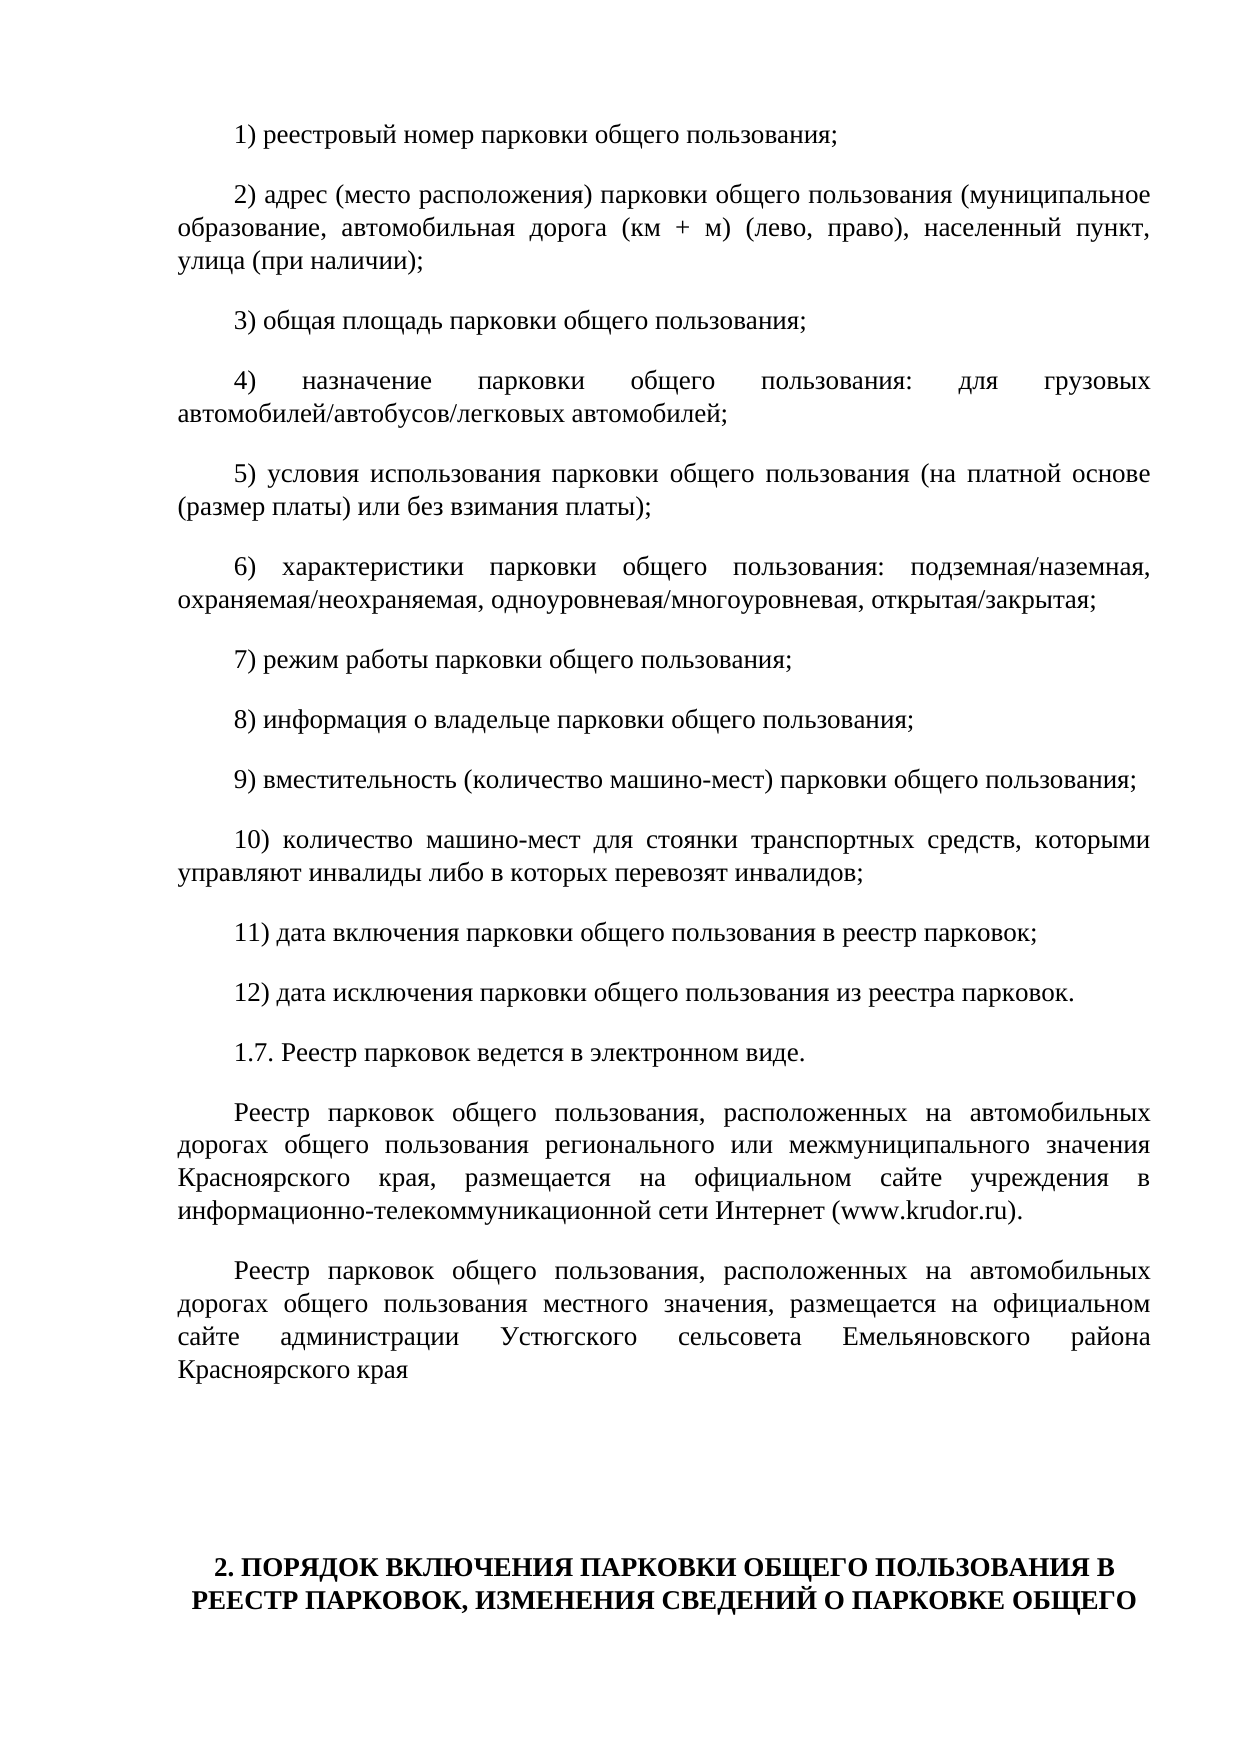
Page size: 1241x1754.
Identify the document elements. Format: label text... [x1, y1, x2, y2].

text 9) вместительность (количество машино-мест) парковки общего пользования; [177, 763, 1152, 794]
text 8) информация о владельце парковки общего пользования; [177, 703, 1152, 734]
text 7) режим работы парковки общего пользования; [177, 643, 1152, 674]
text 2) адрес (место расположения) парковки общего пользования (муниципальное образование, автомобильная дорога (км + м) (лево, право), населенный пункт, улица (при наличии); [177, 178, 1152, 275]
text 1) реестровый номер парковки общего пользования; [177, 118, 1152, 149]
text 5) условия использования парковки общего пользования (на платной основе (размер платы) или без взимания платы); [177, 457, 1152, 521]
text 4) назначение парковки общего пользования: для грузовых автомобилей/автобусов/легковых автомобилей; [177, 364, 1152, 428]
text 1.7. Реестр парковок ведется в электронном виде. [177, 1036, 1152, 1067]
text 10) количество машино-мест для стоянки транспортных средств, которыми управляют инвалиды либо в которых перевозят инвалидов; [177, 823, 1152, 887]
text 11) дата включения парковки общего пользования в реестр парковок; [177, 916, 1152, 947]
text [177, 1551, 1152, 1616]
text Реестр парковок общего пользования, расположенных на автомобильных дорогах общего пользования регионального или межмуниципального значения Красноярского края, размещается на официальном сайте учреждения в информационно-телекоммуникационной сети Интернет (www.krudor.ru). [177, 1096, 1152, 1226]
text 12) дата исключения парковки общего пользования из реестра парковок. [177, 976, 1152, 1007]
text 3) общая площадь парковки общего пользования; [177, 304, 1152, 335]
text 6) характеристики парковки общего пользования: подземная/наземная, охраняемая/неохраняемая, одноуровневая/многоуровневая, открытая/закрытая; [177, 550, 1152, 614]
text Реестр парковок общего пользования, расположенных на автомобильных дорогах общего пользования местного значения, размещается на официальном сайте администрации Устюгского сельсовета Емельяновского района Красноярского края [177, 1254, 1152, 1384]
